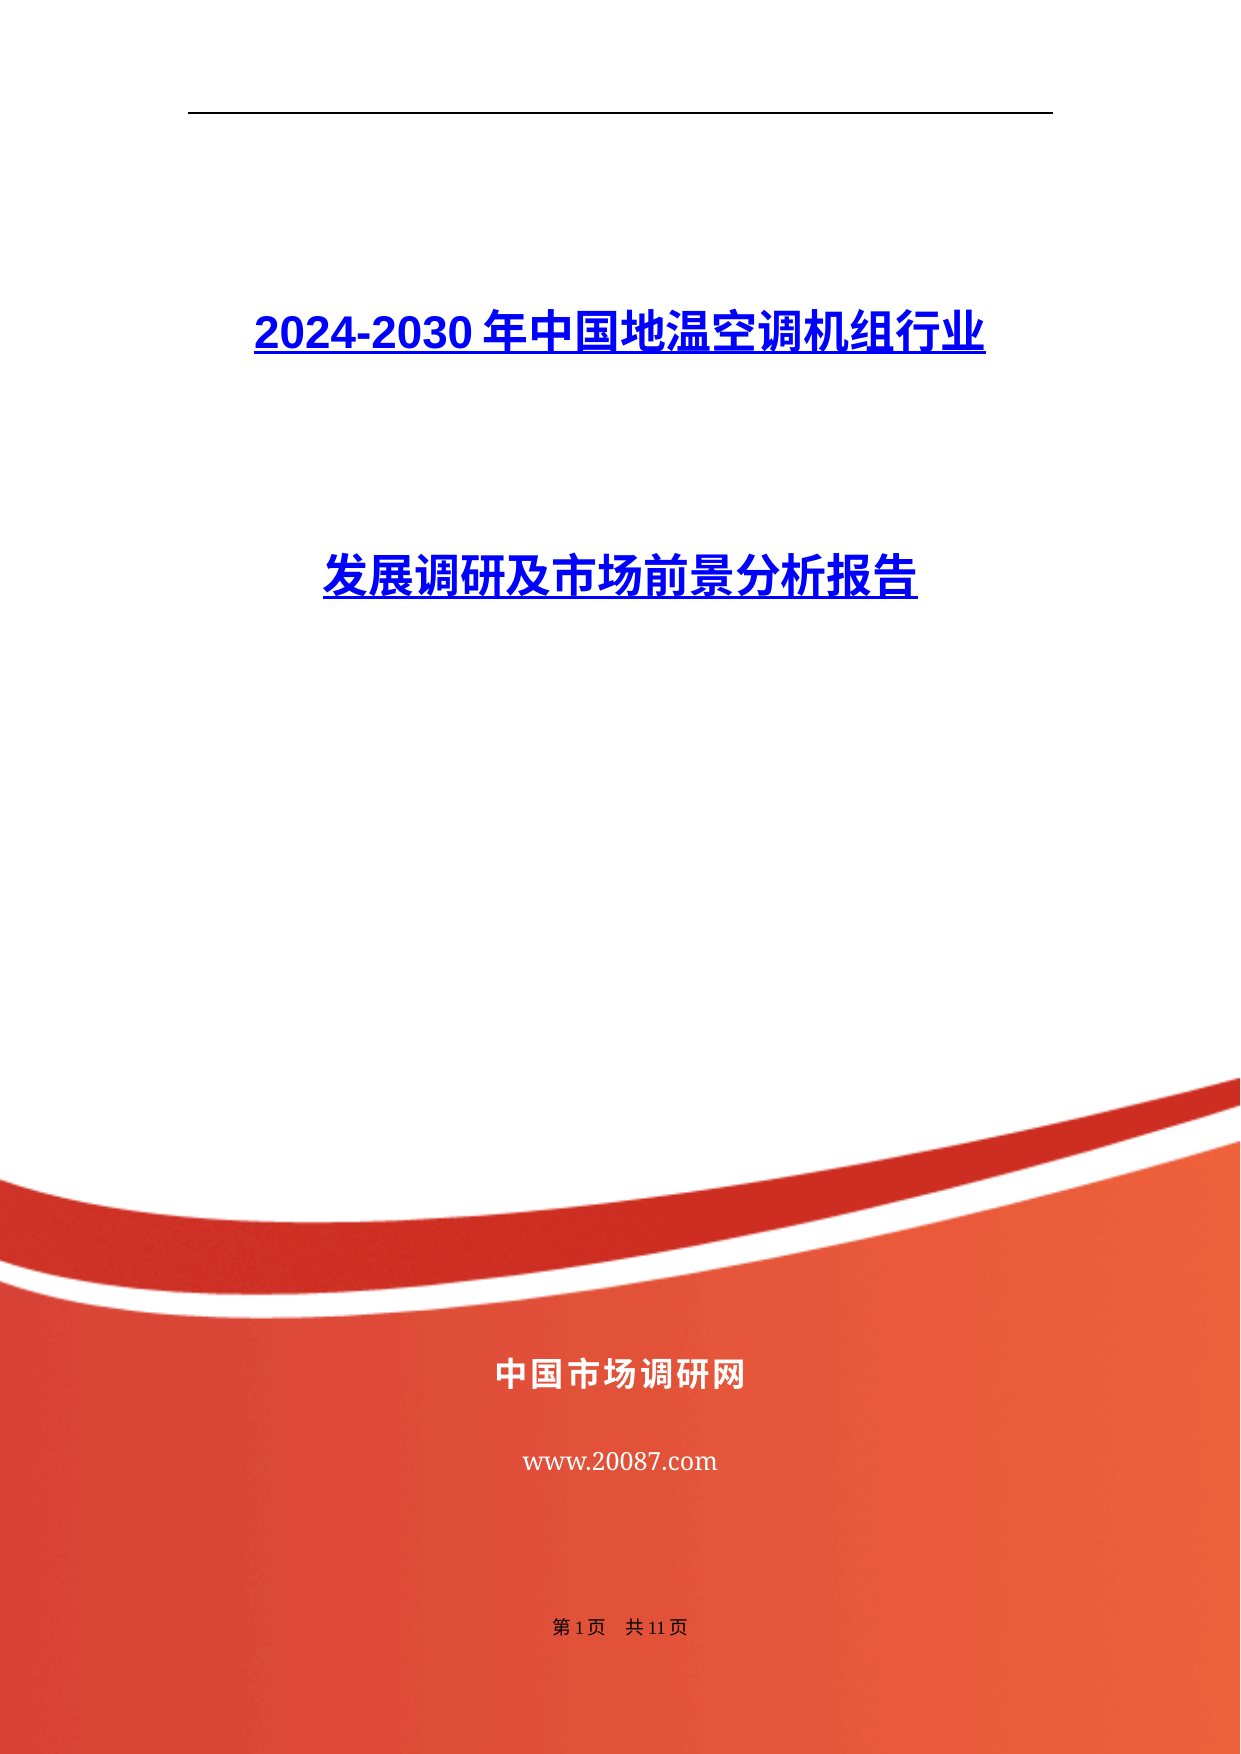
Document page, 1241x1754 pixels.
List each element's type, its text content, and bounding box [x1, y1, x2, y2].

table_header 2024-2030年中国地温空调机组行业发展调研及市场前景分析报告 [188, 207, 1053, 773]
text www.20087.com [187, 1428, 1053, 1493]
picture [0, 1006, 1241, 1754]
subtitle 中国市场调研网 [187, 1339, 1053, 1404]
